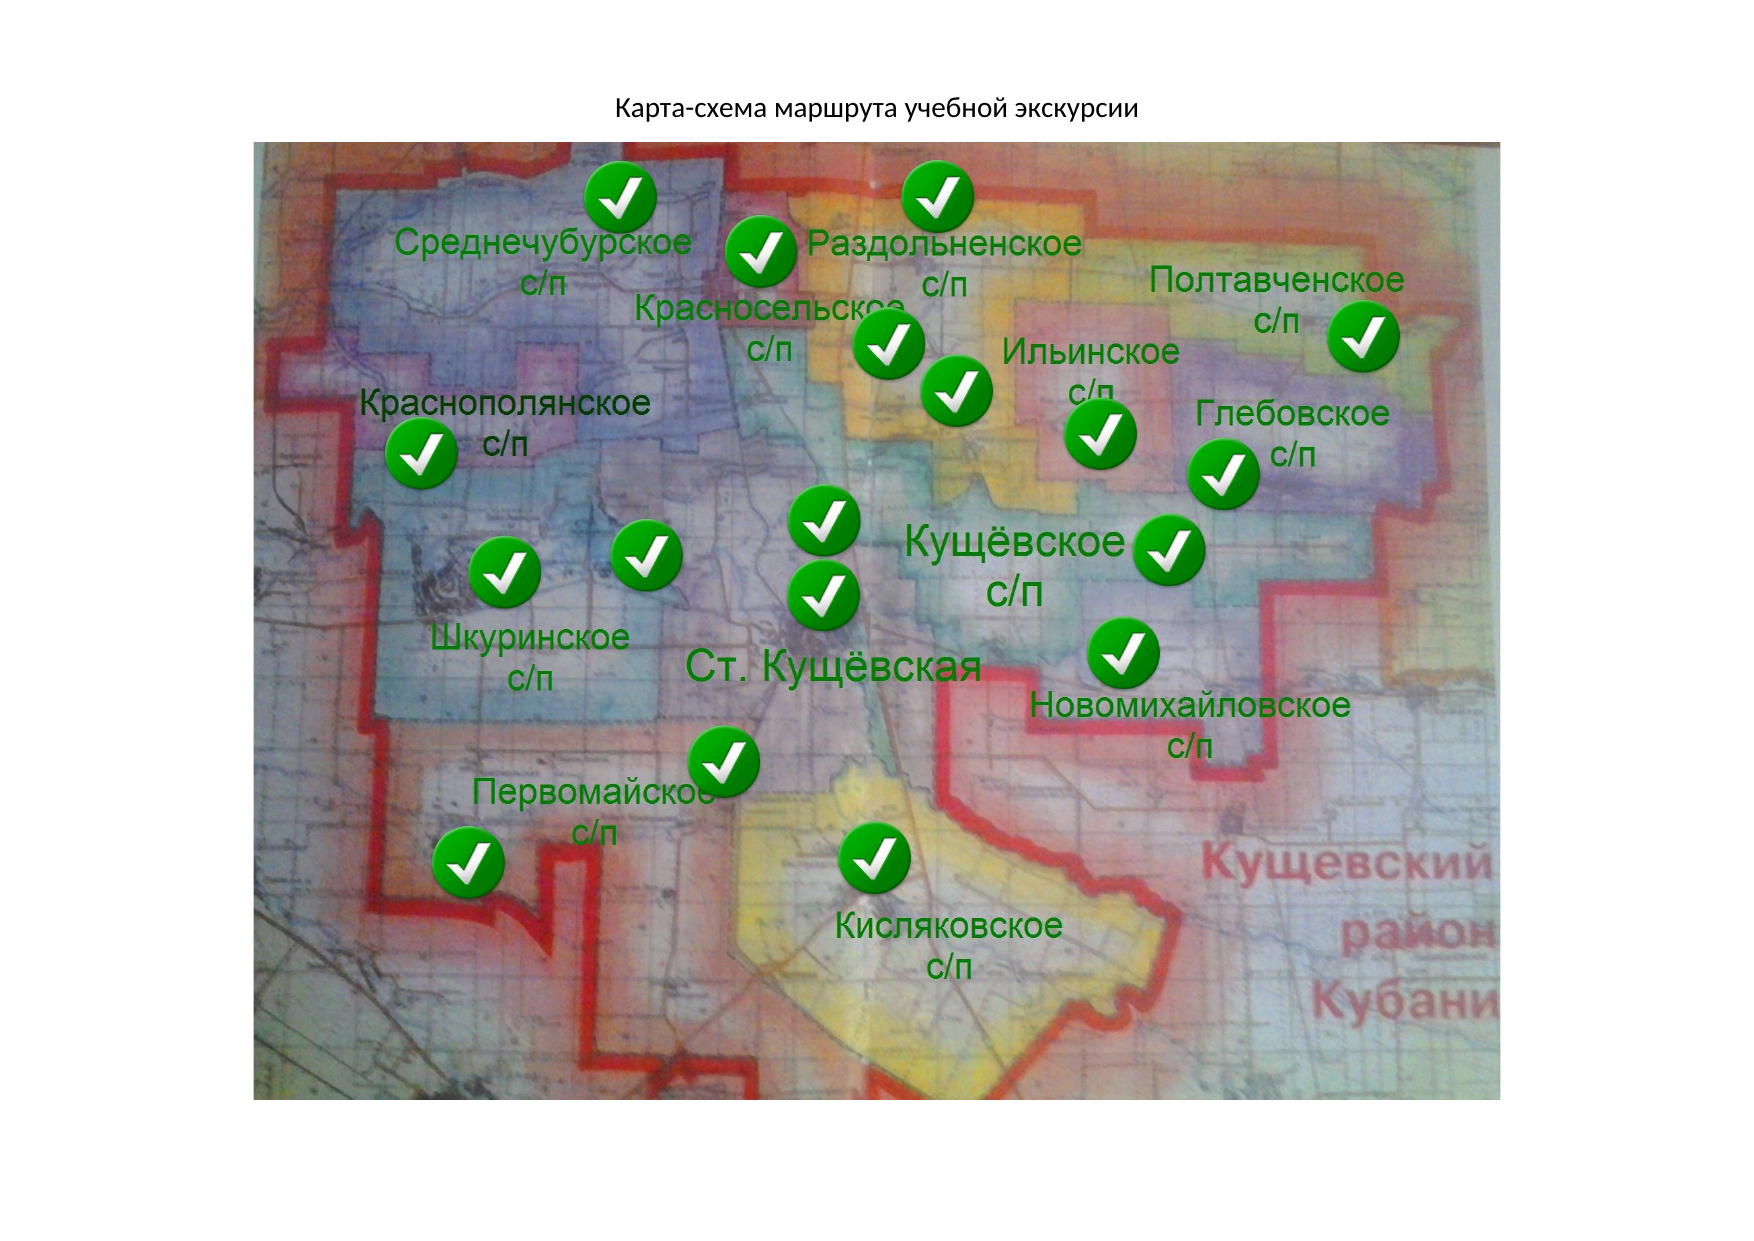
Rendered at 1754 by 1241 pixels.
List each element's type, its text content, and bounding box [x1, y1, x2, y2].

picture [253, 142, 1501, 1100]
text Карта-схема маршрута учебной экскурсии [118, 89, 1636, 124]
